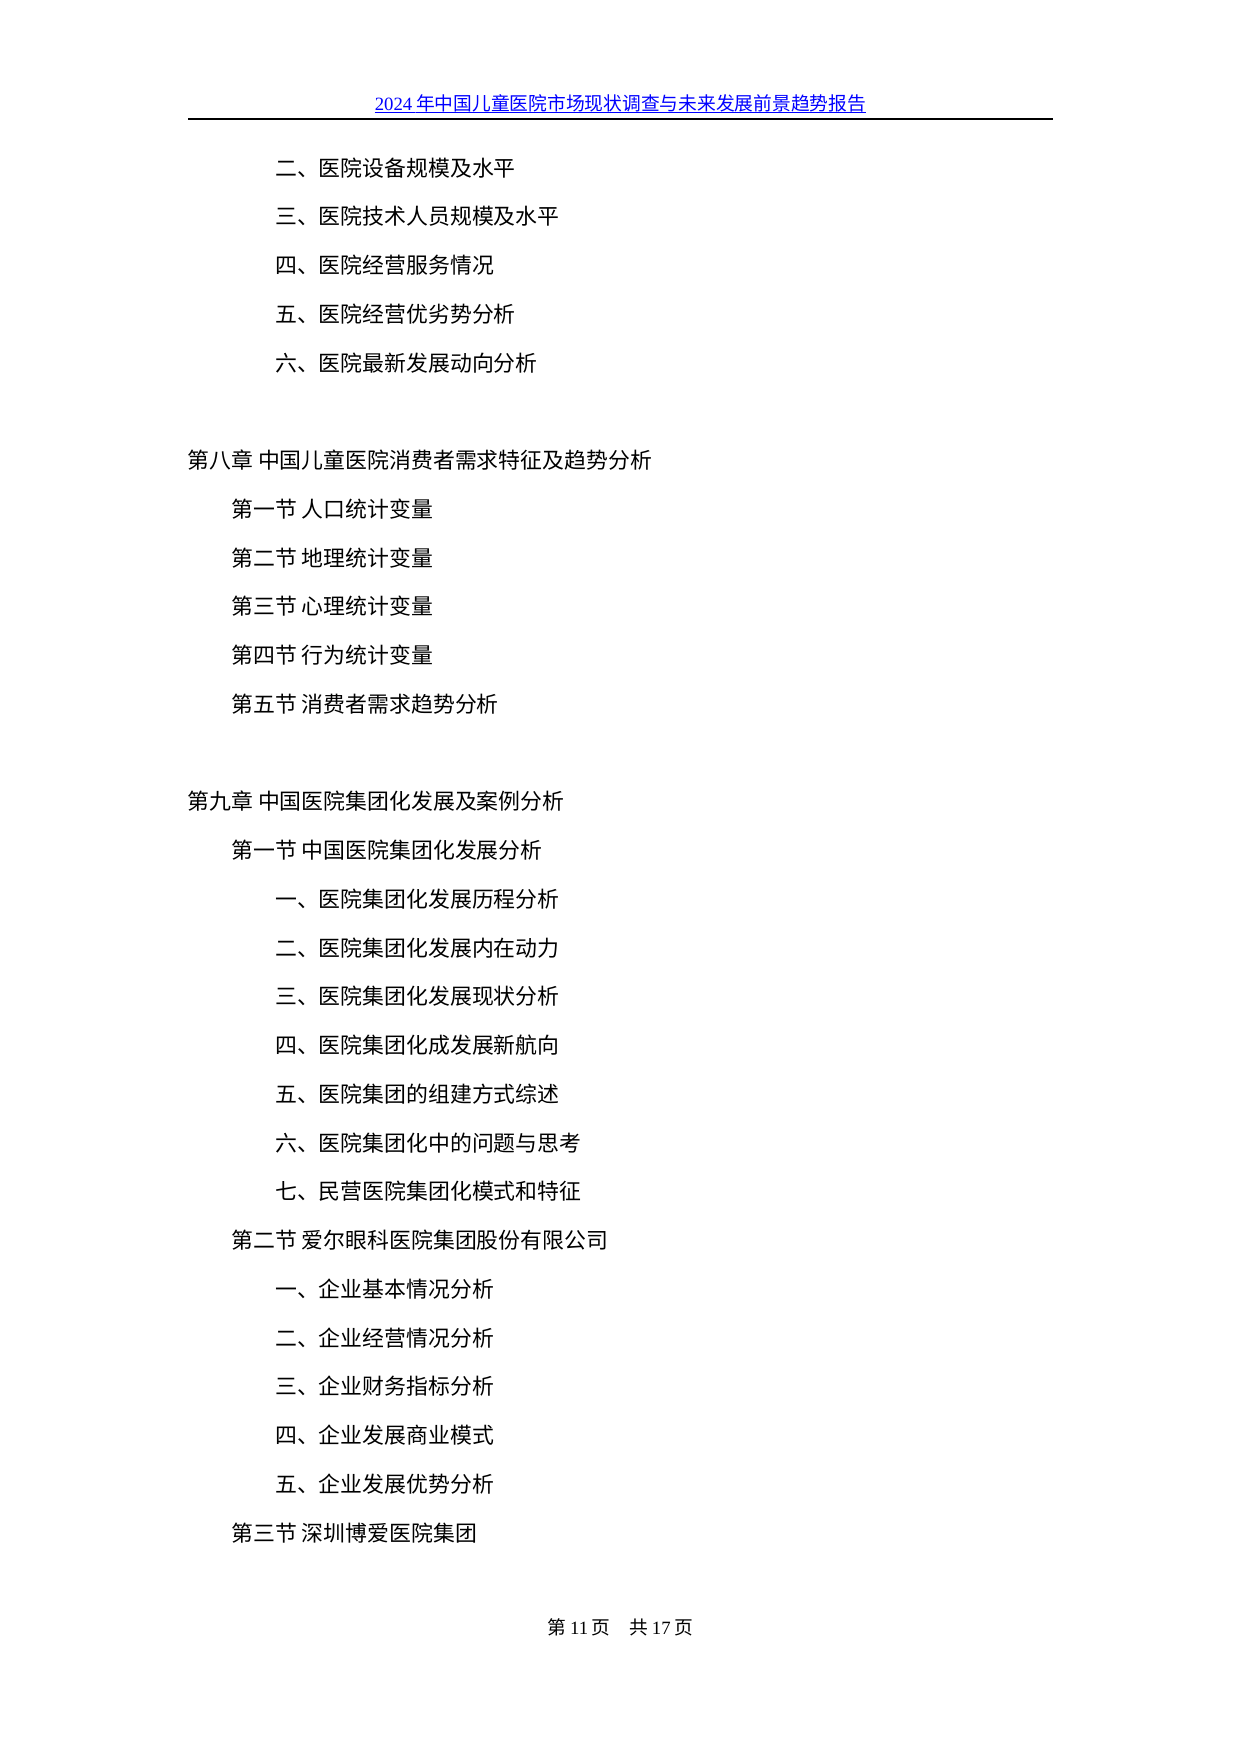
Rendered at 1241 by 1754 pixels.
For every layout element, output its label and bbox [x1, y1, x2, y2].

text [187, 150, 1053, 1548]
